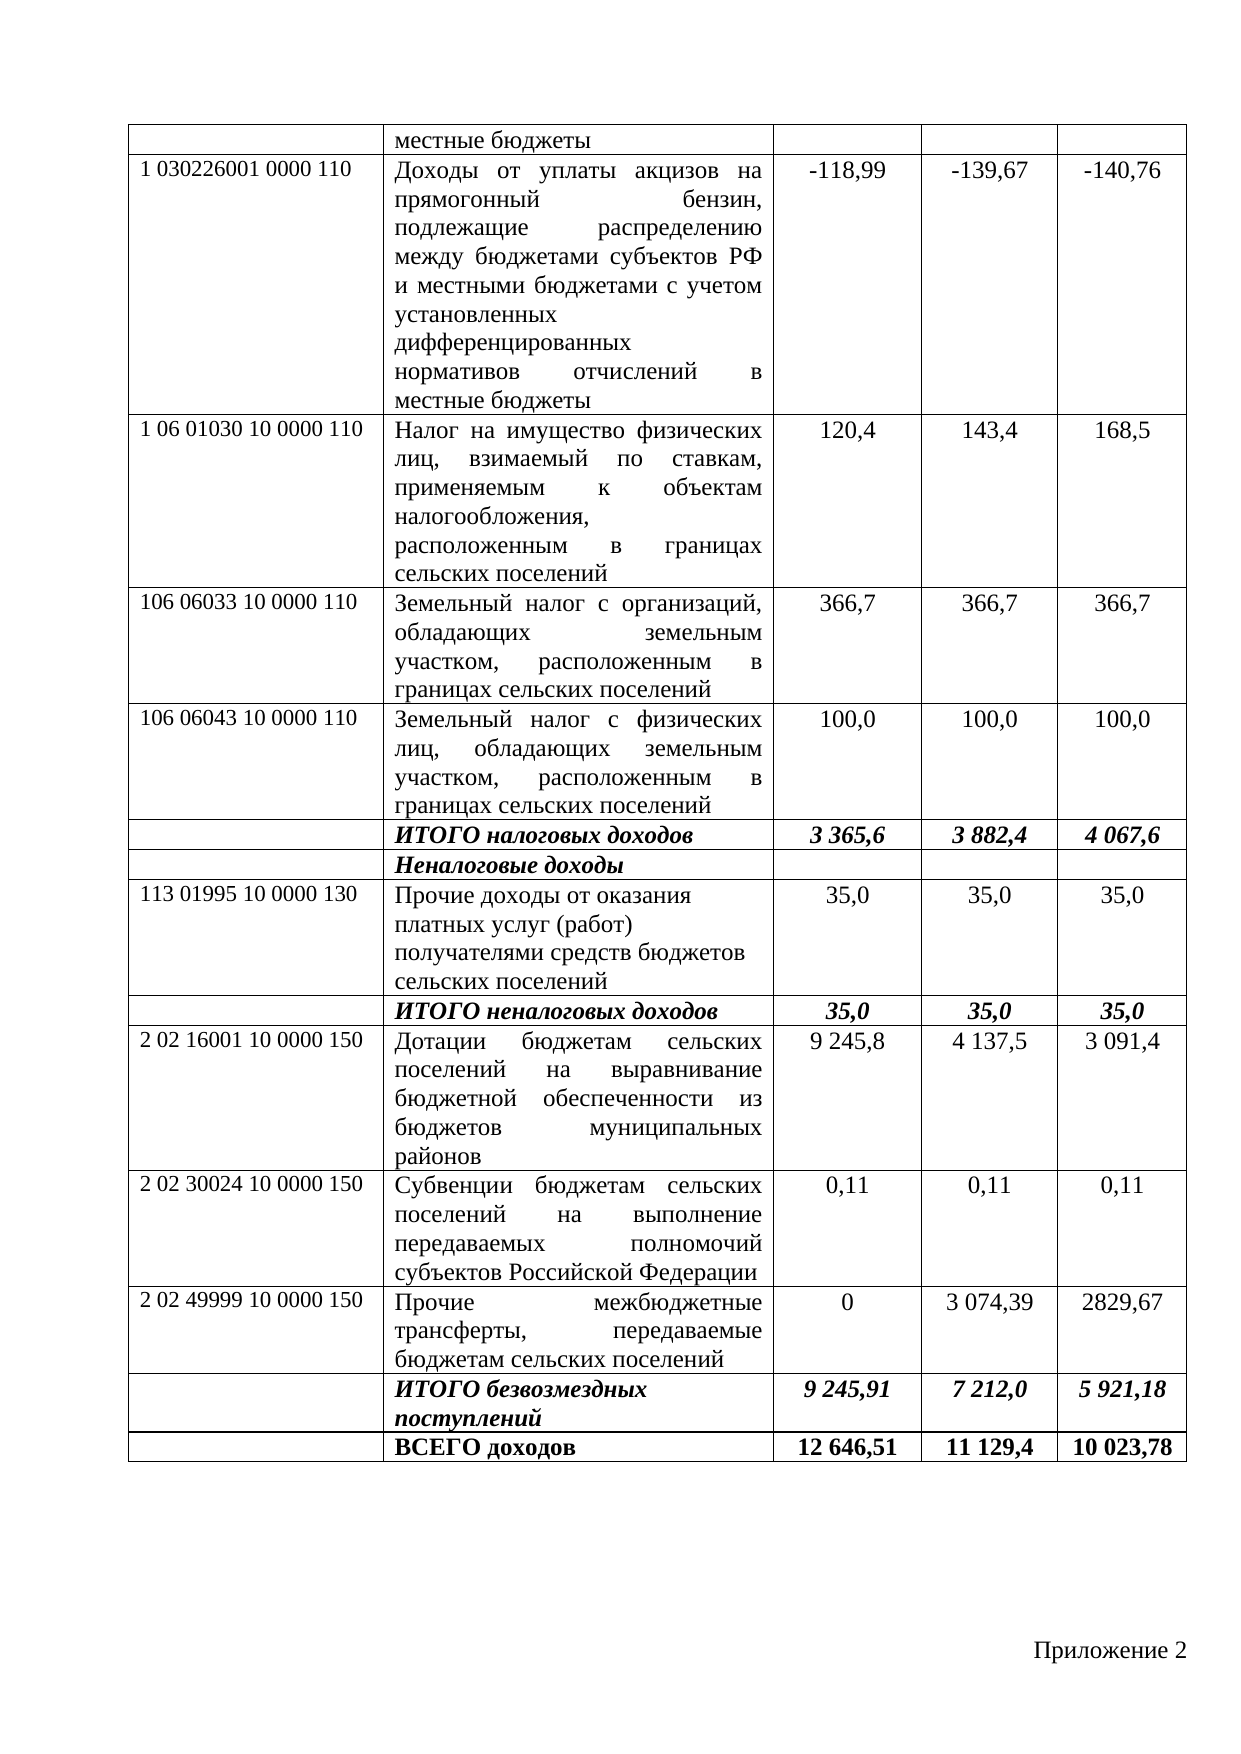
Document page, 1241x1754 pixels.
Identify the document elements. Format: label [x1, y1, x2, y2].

table_header [116, 124, 1198, 1663]
